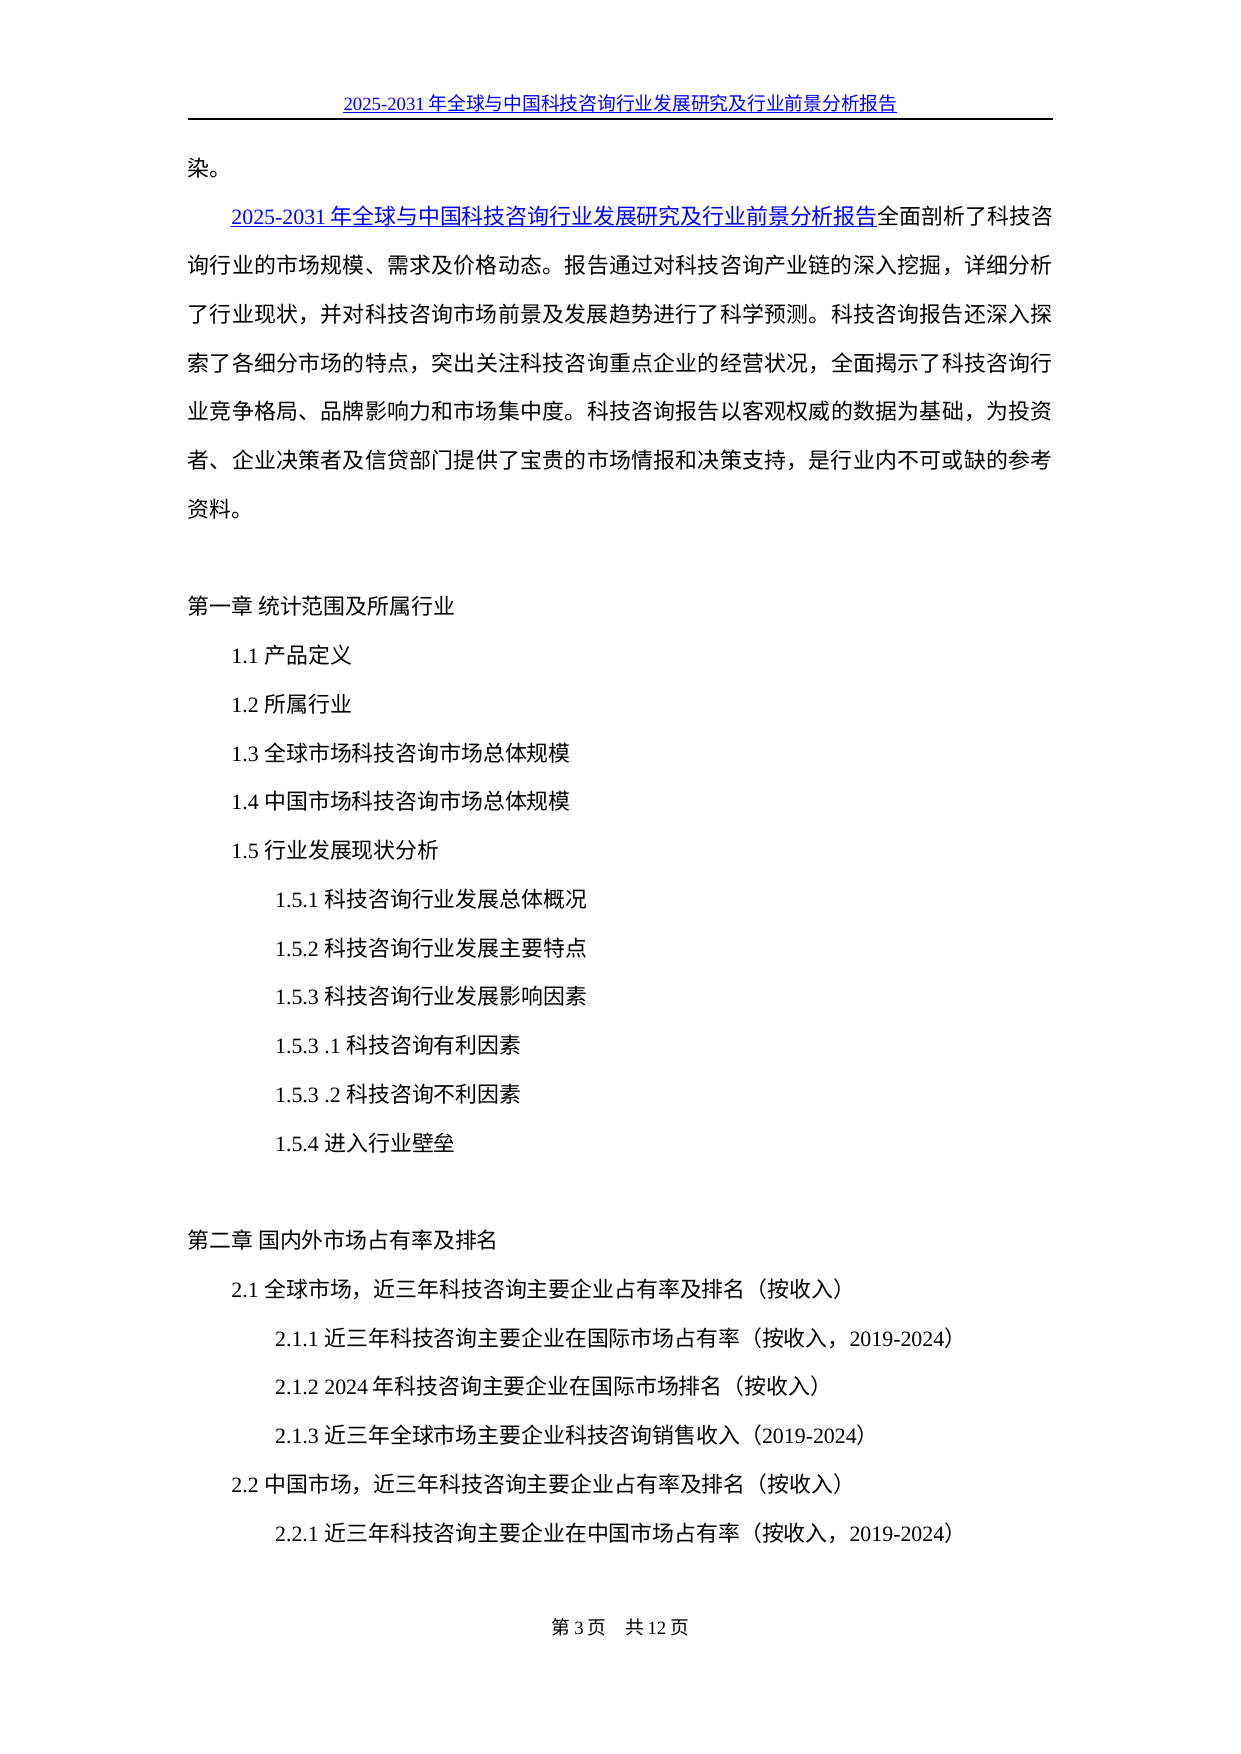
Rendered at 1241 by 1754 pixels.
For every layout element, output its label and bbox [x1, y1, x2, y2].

text [187, 150, 1053, 1548]
